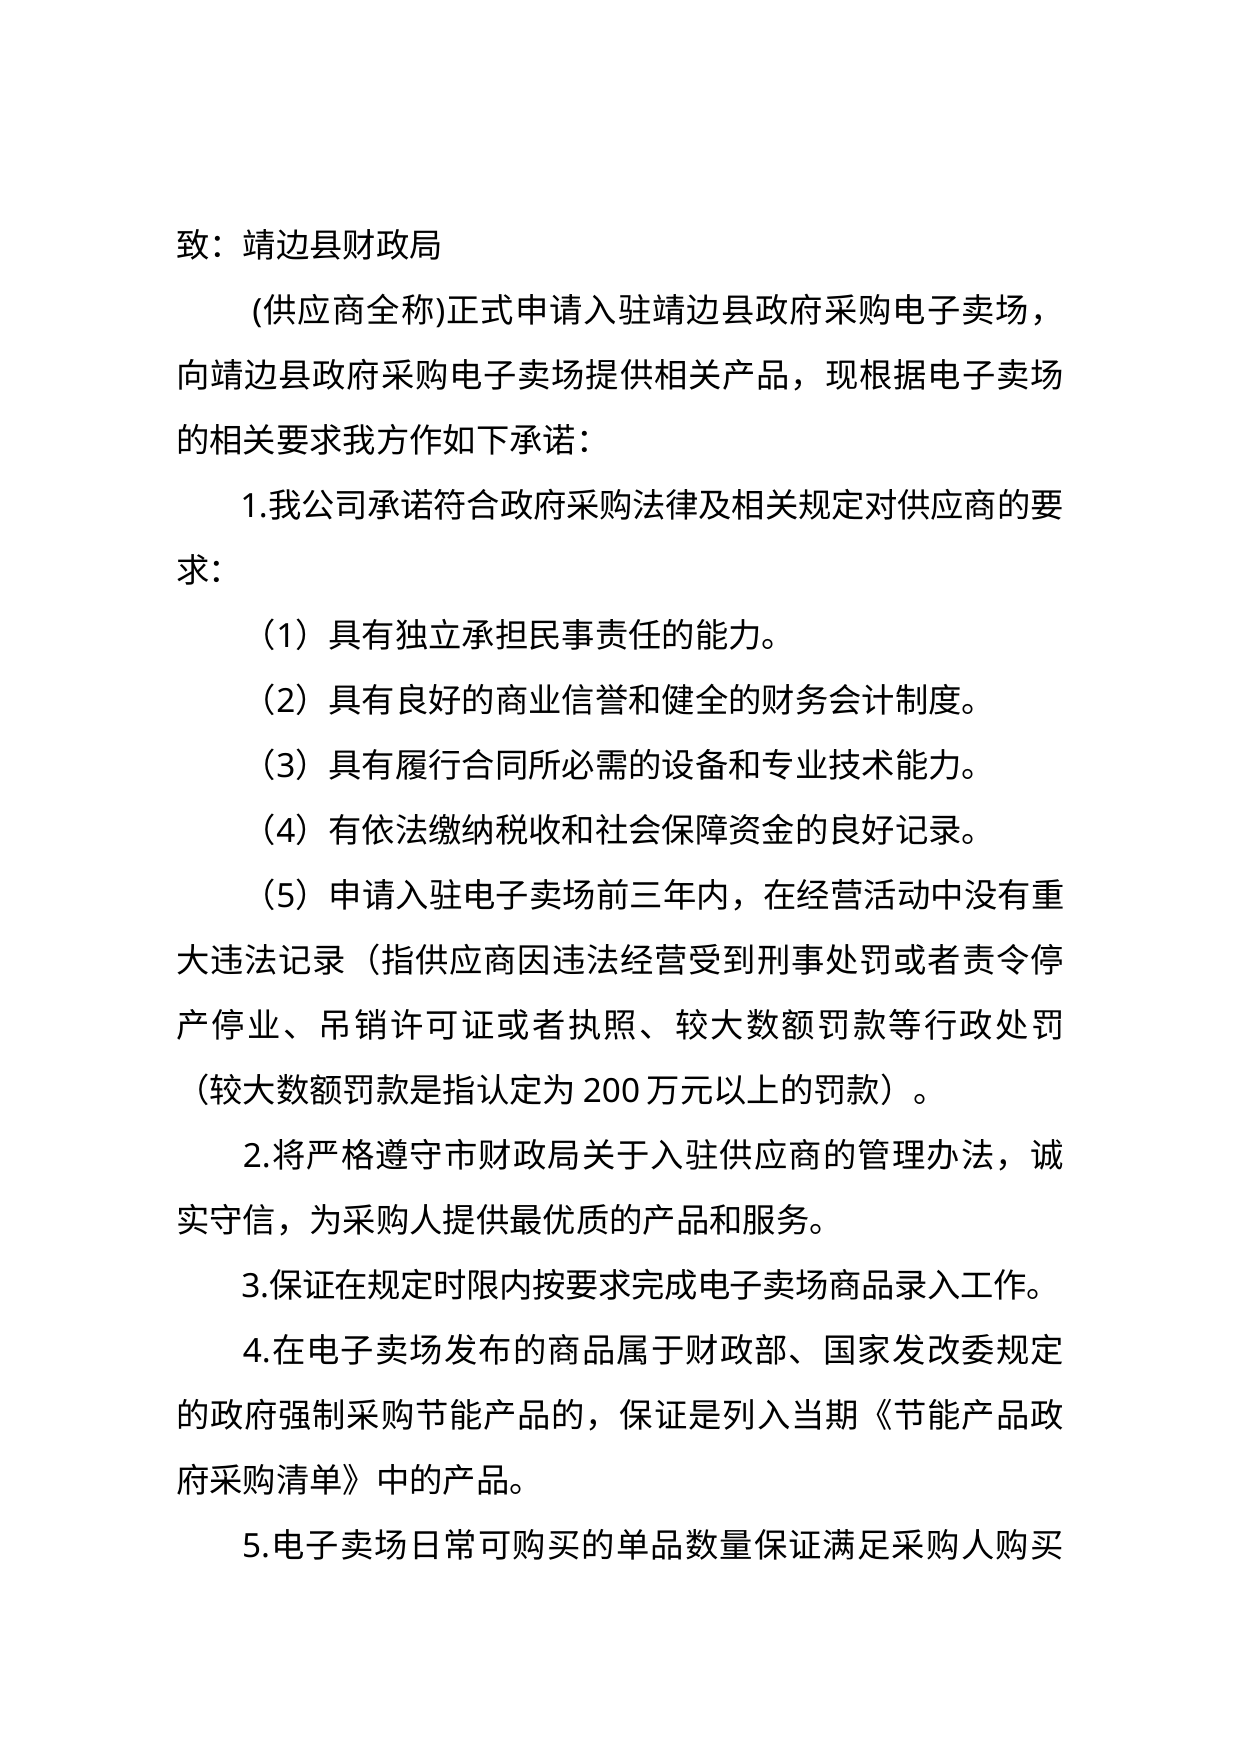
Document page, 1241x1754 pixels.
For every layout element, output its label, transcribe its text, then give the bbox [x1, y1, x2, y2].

text （3）具有履行合同所必需的设备和专业技术能力。 [176, 731, 1064, 796]
text （4）有依法缴纳税收和社会保障资金的良好记录。 [176, 796, 1064, 861]
text （2）具有良好的商业信誉和健全的财务会计制度。 [176, 666, 1064, 731]
text 4.在电子卖场发布的商品属于财政部、国家发改委规定的政府强制采购节能产品的，保证是列入当期《节能产品政府采购清单》中的产品。 [176, 1316, 1064, 1511]
text （1）具有独立承担民事责任的能力。 [176, 601, 1064, 666]
text 3.保证在规定时限内按要求完成电子卖场商品录入工作。 [176, 1251, 1064, 1316]
text 1.我公司承诺符合政府采购法律及相关规定对供应商的要求： [176, 471, 1064, 601]
text 致：靖边县财政局 [176, 211, 1064, 276]
text 2.将严格遵守市财政局关于入驻供应商的管理办法，诚实守信，为采购人提供最优质的产品和服务。 [176, 1121, 1064, 1251]
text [176, 1511, 1064, 1576]
text （5）申请入驻电子卖场前三年内，在经营活动中没有重大违法记录（指供应商因违法经营受到刑事处罚或者责令停产停业、吊销许可证或者执照、较大数额罚款等行政处罚（较大数额罚款是指认定为200万元以上的罚款）。 [176, 861, 1064, 1121]
text (供应商全称)正式申请入驻靖边县政府采购电子卖场，向靖边县政府采购电子卖场提供相关产品，现根据电子卖场的相关要求我方作如下承诺： [176, 276, 1064, 471]
